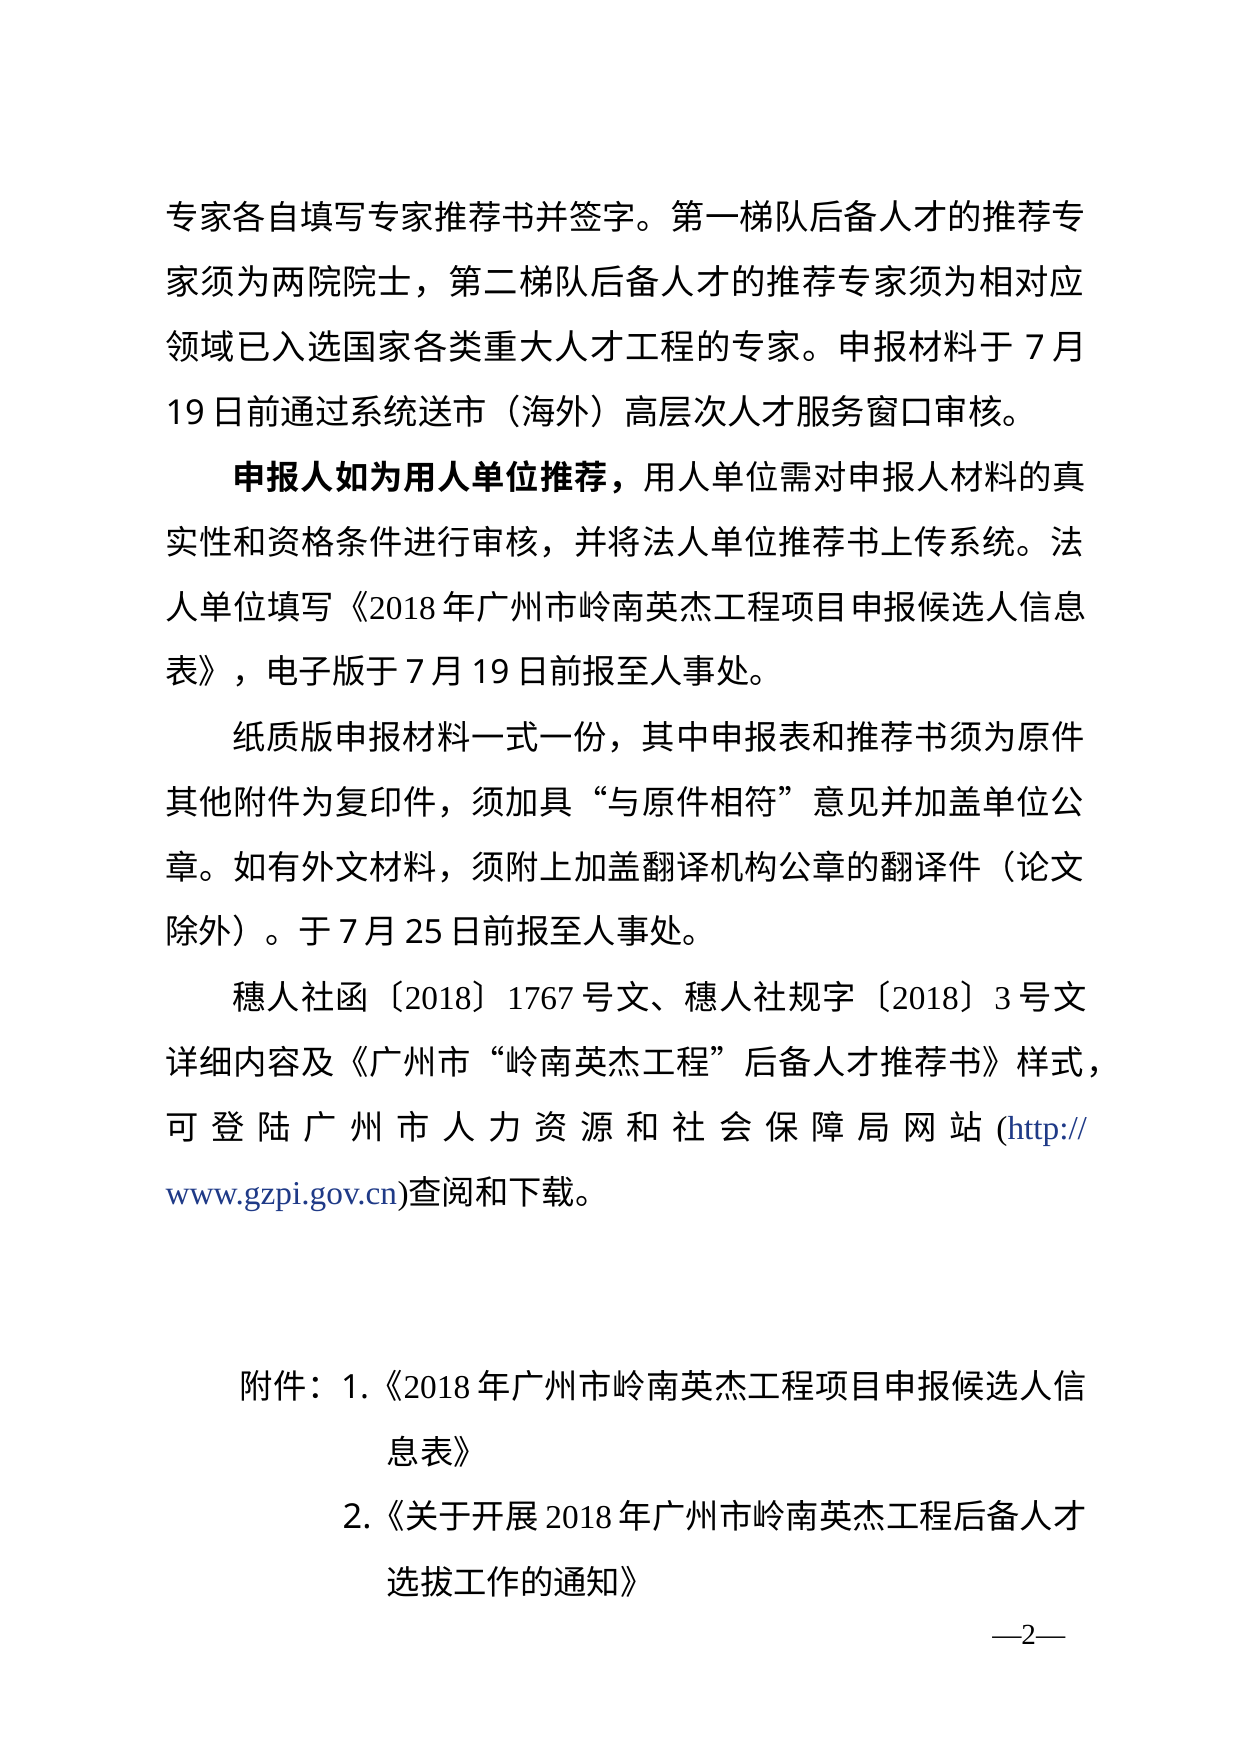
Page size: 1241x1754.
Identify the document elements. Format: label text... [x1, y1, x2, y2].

text 2.《关于开展2018年广州市岭南英杰工程后备人才选拔工作的通知》 [342, 1482, 1087, 1612]
text 纸质版申报材料一式一份，其中申报表和推荐书须为原件，其他附件为复印件，须加具“与原件相符”意见并加盖单位公章。如有外文材料，须附上加盖翻译机构公章的翻译件（论文除外）。于7月25日前报至人事处。 [165, 702, 1087, 962]
text 穗人社函〔2018〕1767号文、穗人社规字〔2018〕3号文详细内容及《广州市“岭南英杰工程”后备人才推荐书》样式，可登陆广州市人力资源和社会保障局网站(http://www.gzpi.gov.cn)查阅和下载。 [165, 962, 1087, 1222]
text 申报人如为用人单位推荐，用人单位需对申报人材料的真实性和资格条件进行审核，并将法人单位推荐书上传系统。法人单位填写《2018年广州市岭南英杰工程项目申报候选人信息表》，电子版于7月19日前报至人事处。 [165, 442, 1087, 702]
text 附件：1.《2018年广州市岭南英杰工程项目申报候选人信息表》 [239, 1352, 1087, 1482]
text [165, 182, 1087, 442]
